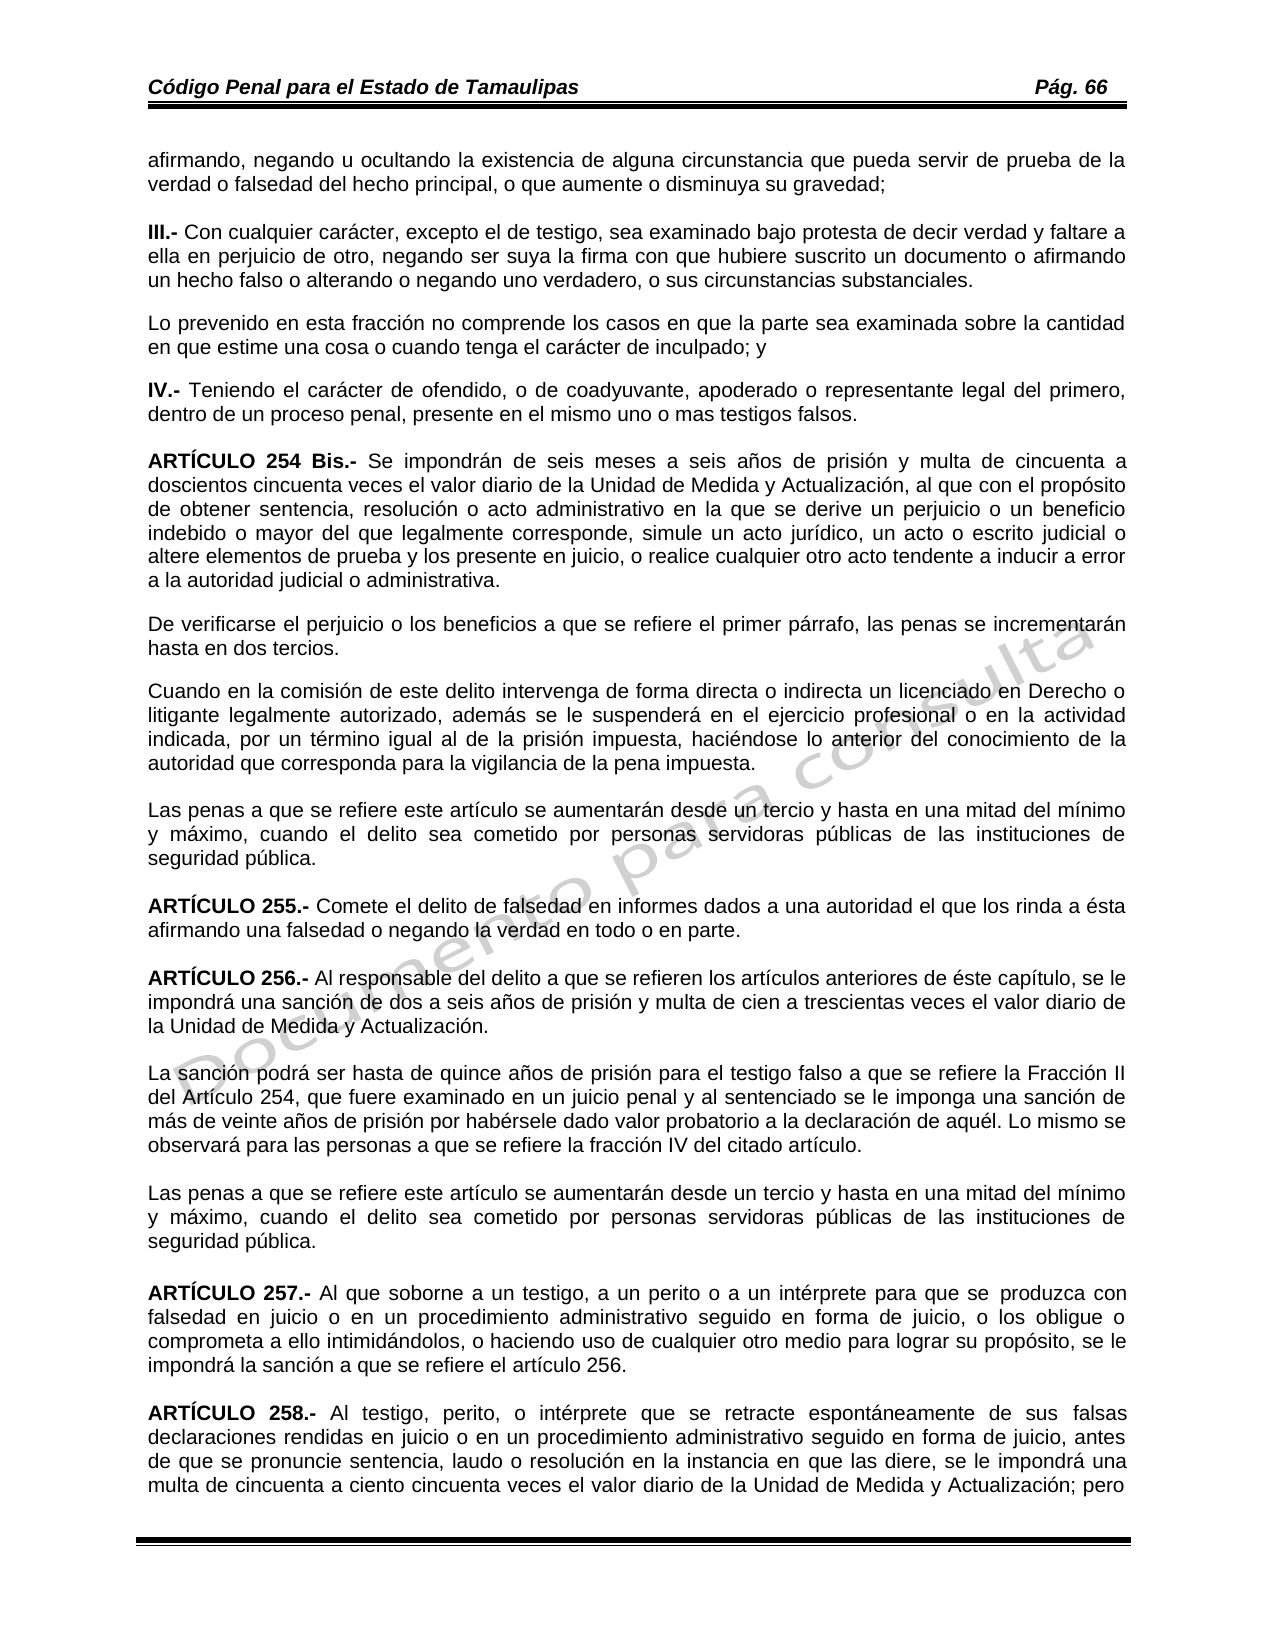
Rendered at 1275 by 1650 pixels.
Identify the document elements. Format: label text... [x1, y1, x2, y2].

text ARTÍCULO 256.- Al responsable del delito a que se refieren los artículos anteriores de éste capítulo, se le impondrá una sanción de dos a seis años de prisión y multa de cien a trescientas veces el valor diario de la Unidad de Medida y Actualización. [148, 966, 1127, 1038]
text ARTÍCULO 254 Bis.- Se impondrán de seis meses a seis años de prisión y multa de cincuenta a doscientos cincuenta veces el valor diario de la Unidad de Medida y Actualización, al que con el propósito de obtener sentencia, resolución o acto administrativo en la que se derive un perjuicio o un beneficio indebido o mayor del que legalmente corresponde, simule un acto jurídico, un acto o escrito judicial o altere elementos de prueba y los presente en juicio, o realice cualquier otro acto tendente a inducir a error a la autoridad judicial o administrativa. [148, 448, 1127, 592]
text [148, 148, 1127, 196]
text ARTÍCULO 257.- Al que soborne a un testigo, a un perito o a un intérprete para que se produzca con falsedad en juicio o en un procedimiento administrativo seguido en forma de juicio, o los obligue o comprometa a ello intimidándolos, o haciendo uso de cualquier otro medio para lograr su propósito, se le impondrá la sanción a que se refiere el artículo 256. [148, 1281, 1127, 1377]
text Las penas a que se refiere este artículo se aumentarán desde un tercio y hasta en una mitad del mínimo y máximo, cuando el delito sea cometido por personas servidoras públicas de las instituciones de seguridad pública. [148, 1181, 1127, 1252]
text La sanción podrá ser hasta de quince años de prisión para el testigo falso a que se refiere la Fracción II del Artículo 254, que fuere examinado en un juicio penal y al sentenciado se le imponga una sanción de más de veinte años de prisión por habérsele dado valor probatorio a la declaración de aquél. Lo mismo se observará para las personas a que se refiere la fracción IV del citado artículo. [148, 1061, 1127, 1157]
text ARTÍCULO 255.- Comete el delito de falsedad en informes dados a una autoridad el que los rinda a ésta afirmando una falsedad o negando la verdad en todo o en parte. [148, 894, 1127, 942]
text Lo prevenido en esta fracción no comprende los casos en que la parte sea examinada sobre la cantidad en que estime una cosa o cuando tenga el carácter de inculpado; y [148, 311, 1127, 358]
text De verificarse el perjuicio o los beneficios a que se refiere el primer párrafo, las penas se incrementarán hasta en dos tercios. [148, 611, 1127, 659]
text Cuando en la comisión de este delito intervenga de forma directa o indirecta un licenciado en Derecho o litigante legalmente autorizado, además se le suspenderá en el ejercicio profesional o en la actividad indicada, por un término igual al de la prisión impuesta, haciéndose lo anterior del conocimiento de la autoridad que corresponda para la vigilancia de la pena impuesta. [148, 678, 1127, 774]
text Las penas a que se refiere este artículo se aumentarán desde un tercio y hasta en una mitad del mínimo y máximo, cuando el delito sea cometido por personas servidoras públicas de las instituciones de seguridad pública. [148, 798, 1127, 870]
text III.- Con cualquier carácter, excepto el de testigo, sea examinado bajo protesta de decir verdad y faltare a ella en perjuicio de otro, negando ser suya la firma con que hubiere suscrito un documento o afirmando un hecho falso o alterando o negando uno verdadero, o sus circunstancias substanciales. [148, 219, 1127, 291]
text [148, 1401, 1127, 1497]
text IV.- Teniendo el carácter de ofendido, o de coadyuvante, apoderado o representante legal del primero, dentro de un proceso penal, presente en el mismo uno o mas testigos falsos. [148, 378, 1127, 426]
